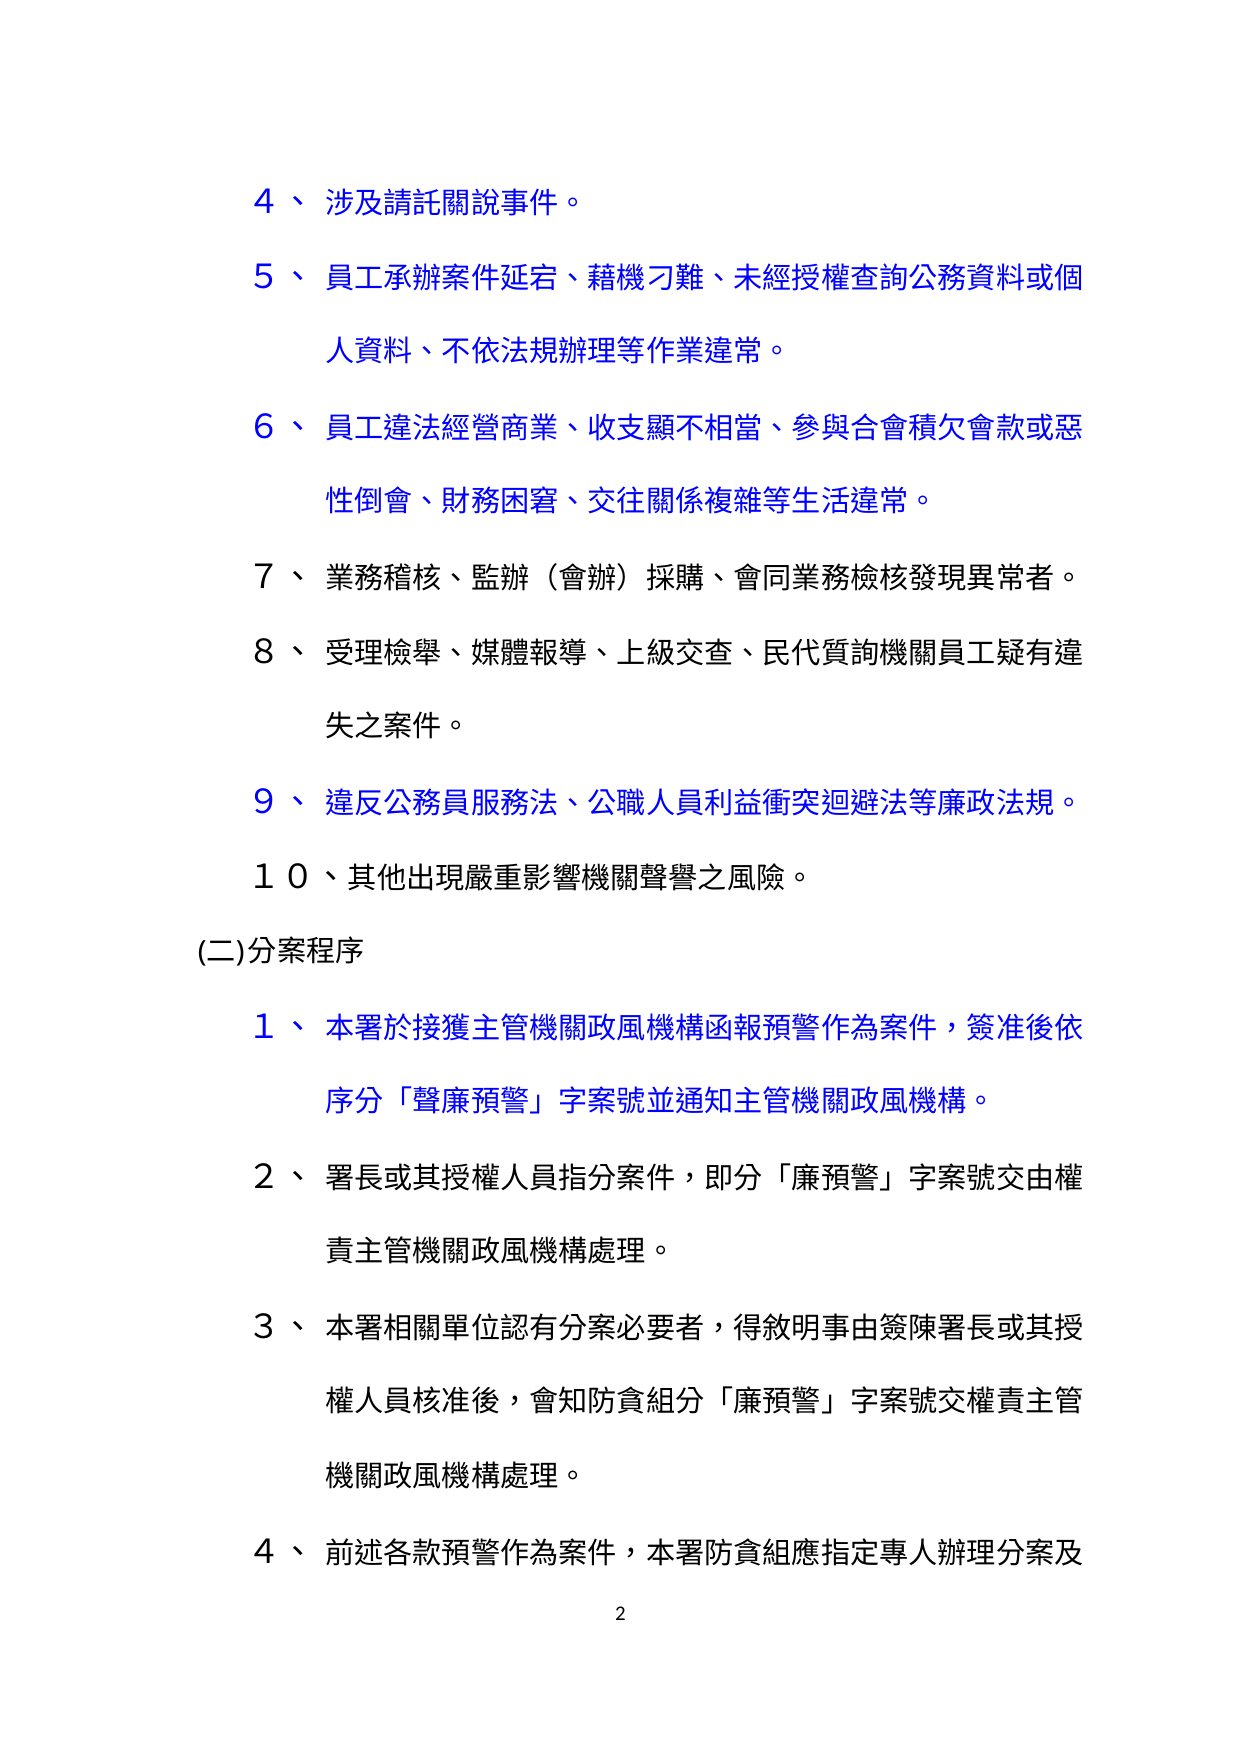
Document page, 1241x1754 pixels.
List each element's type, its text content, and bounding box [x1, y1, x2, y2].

list 其他出現嚴重影響機關聲譽之風險。 [247, 836, 1092, 911]
list 涉及請託關說事件。 [248, 161, 1092, 236]
list 分案程序 [198, 911, 1092, 986]
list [248, 1511, 1092, 1586]
list 本署相關單位認有分案必要者，得敘明事由簽陳署長或其授權人員核准後，會知防貪組分「廉預警」字案號交權責主管機關政風機構處理。 [248, 1286, 1092, 1511]
list 業務稽核、監辦（會辦）採購、會同業務檢核發現異常者。 [248, 536, 1092, 611]
list 受理檢舉、媒體報導、上級交查、民代質詢機關員工疑有違失之案件。 [248, 611, 1092, 761]
list 違反公務員服務法、公職人員利益衝突迴避法等廉政法規。 [248, 761, 1092, 836]
list 本署於接獲主管機關政風機構函報預警作為案件，簽准後依序分「聲廉預警」字案號並通知主管機關政風機構。 [248, 986, 1092, 1136]
list 員工違法經營商業、收支顯不相當、參與合會積欠會款或惡性倒會、財務困窘、交往關係複雜等生活違常。 [248, 386, 1092, 536]
list 員工承辦案件延宕、藉機刁難、未經授權查詢公務資料或個人資料、不依法規辦理等作業違常。 [248, 236, 1092, 386]
list 署長或其授權人員指分案件，即分「廉預警」字案號交由權責主管機關政風機構處理。 [248, 1136, 1092, 1286]
